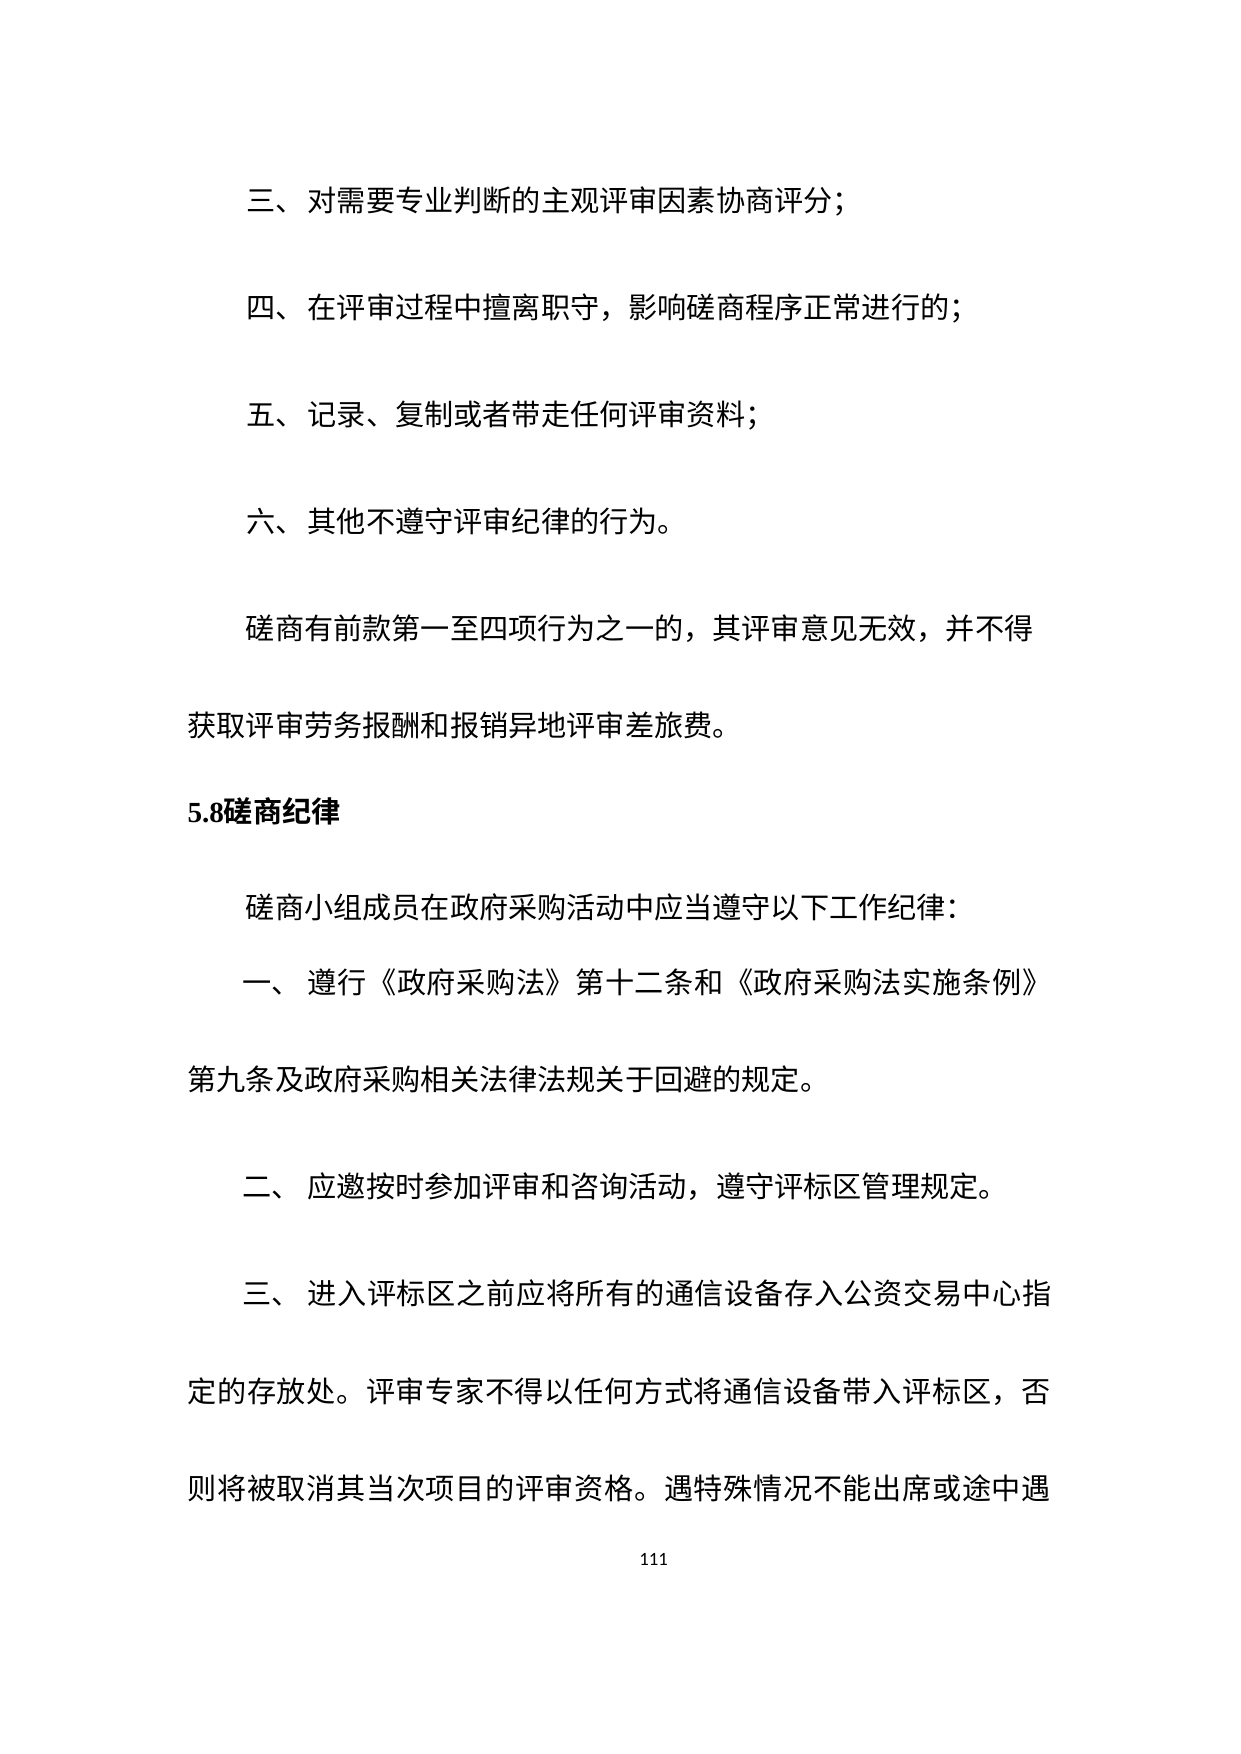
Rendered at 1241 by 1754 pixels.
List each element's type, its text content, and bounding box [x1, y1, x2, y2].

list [187, 1259, 1053, 1519]
text 磋商有前款第一至四项行为之一的，其评审意见无效，并不得获取评审劳务报酬和报销异地评审差旅费。 [187, 594, 1053, 757]
text 磋商小组成员在政府采购活动中应当遵守以下工作纪律： [187, 885, 1053, 927]
list 在评审过程中擅离职守，影响磋商程序正常进行的； [187, 273, 1053, 338]
list 应邀按时参加评审和咨询活动，遵守评标区管理规定。 [187, 1153, 1053, 1218]
list 遵行《政府采购法》第十二条和《政府采购法实施条例》第九条及政府采购相关法律法规关于回避的规定。 [187, 948, 1053, 1111]
subtitle 磋商纪律 [187, 778, 1053, 843]
list 对需要专业判断的主观评审因素协商评分； [187, 166, 1053, 231]
list 其他不遵守评审纪律的行为。 [187, 487, 1053, 552]
list 记录、复制或者带走任何评审资料； [187, 380, 1053, 445]
